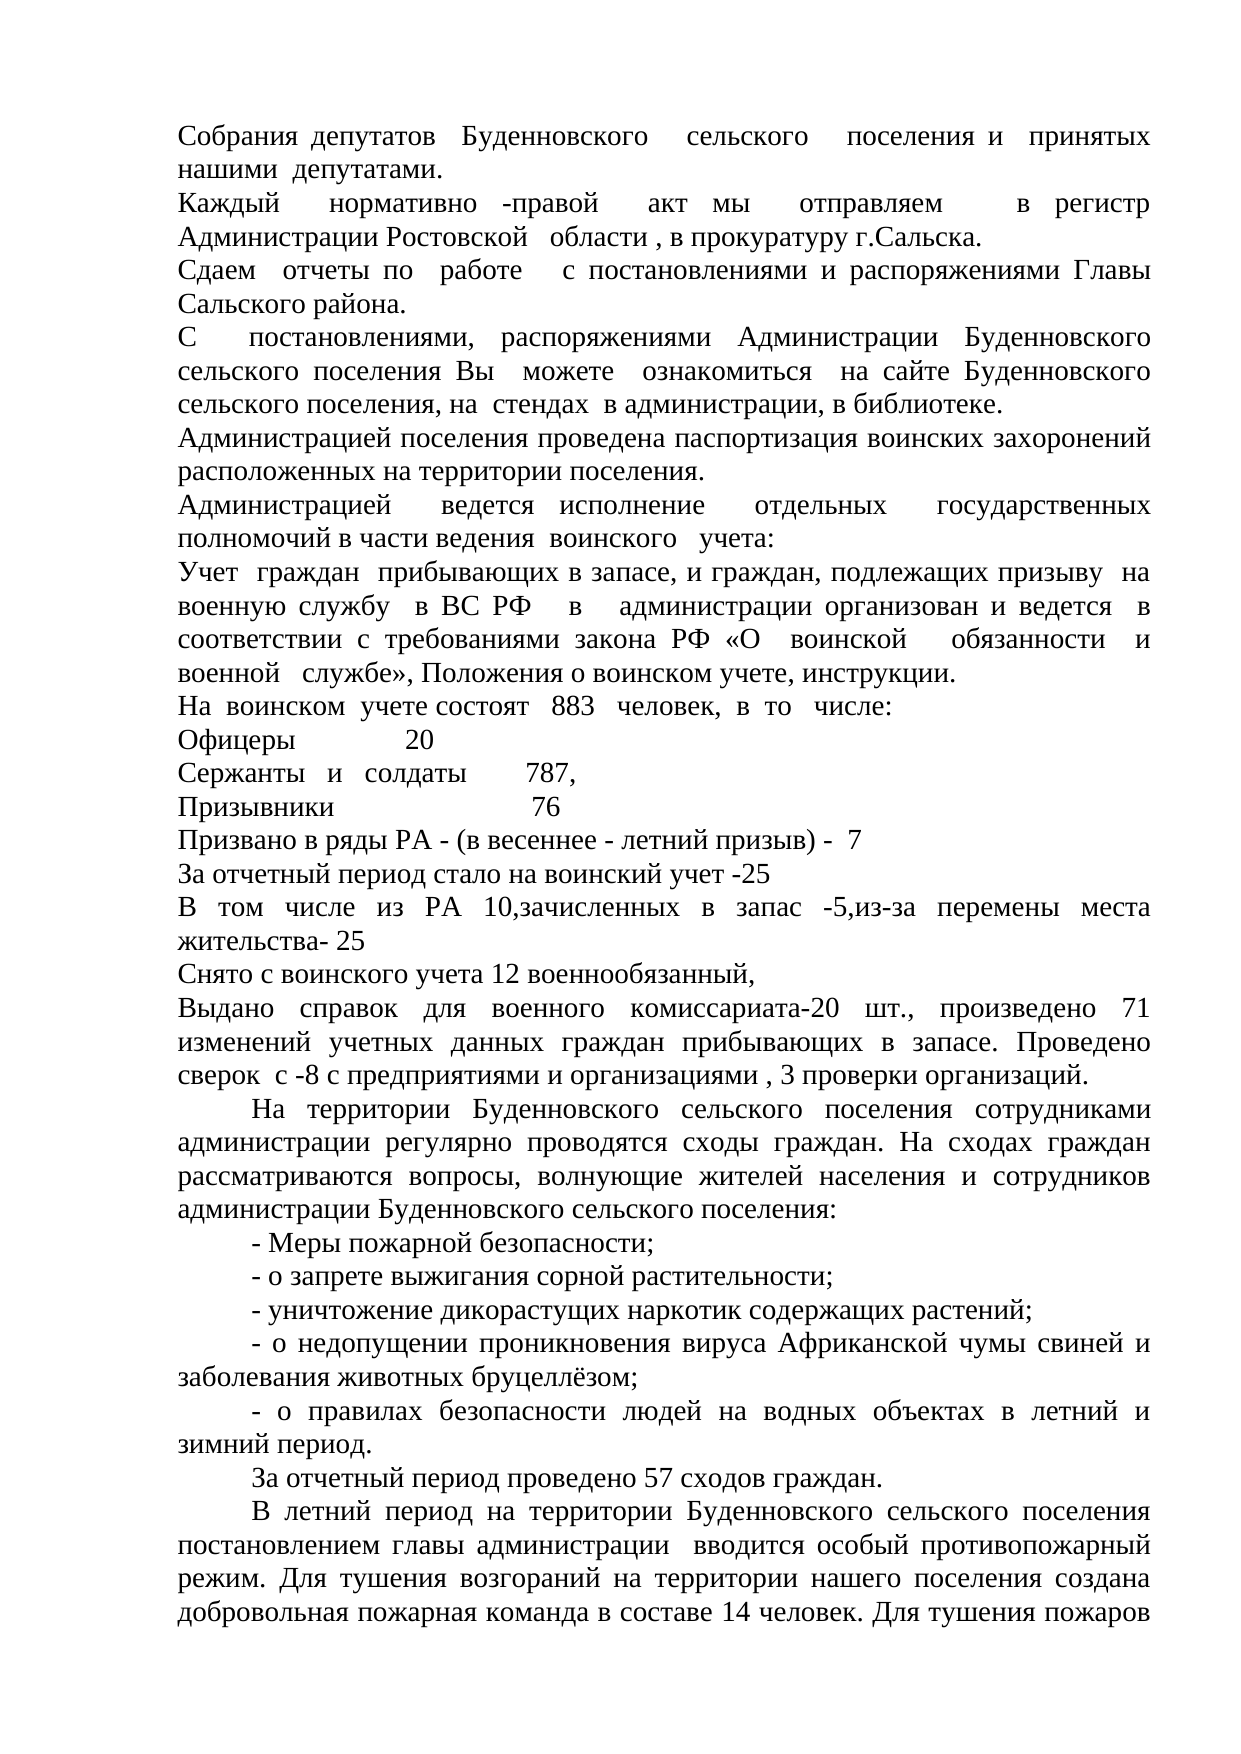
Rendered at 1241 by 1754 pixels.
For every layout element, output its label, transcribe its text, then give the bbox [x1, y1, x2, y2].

text Призвано в ряды РА - (в весеннее - летний призыв) - 7 [177, 822, 1152, 856]
text Сдаем отчеты по работе с постановлениями и распоряжениями Главы Сальского района. [177, 252, 1152, 319]
text Каждый нормативно -правой акт мы отправляем в регистр Администрации Ростовской области , в прокуратуру г.Сальска. [177, 185, 1152, 252]
text За отчетный период стало на воинский учет -25 [177, 856, 1152, 889]
text Администрацией ведется исполнение отдельных государственных полномочий в части ведения воинского учета: [177, 487, 1152, 554]
text В том числе из РА 10,зачисленных в запас -5,из-за перемены места жительства- 25 [177, 889, 1152, 957]
text - уничтожение дикорастущих наркотик содержащих растений; [177, 1292, 1152, 1326]
text Офицеры 20 [177, 722, 1152, 755]
text - о правилах безопасности людей на водных объектах в летний и зимний период. [177, 1393, 1152, 1460]
text - о запрете выжигания сорной растительности; [177, 1258, 1152, 1292]
text На территории Буденновского сельского поселения сотрудниками администрации регулярно проводятся сходы граждан. На сходах граждан рассматриваются вопросы, волнующие жителей населения и сотрудников администрации Буденновского сельского поселения: [177, 1091, 1152, 1225]
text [177, 1493, 1152, 1627]
text Администрацией поселения проведена паспортизация воинских захоронений расположенных на территории поселения. [177, 420, 1152, 487]
text Призывники 76 [177, 789, 1152, 822]
text За отчетный период проведено 57 сходов граждан. [177, 1460, 1152, 1493]
text Учет граждан прибывающих в запасе, и граждан, подлежащих призыву на военную службу в ВС РФ в администрации организован и ведется в соответствии с требованиями закона РФ «О воинской обязанности и военной службе», Положения о воинском учете, инструкции. [177, 554, 1152, 688]
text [177, 118, 1152, 185]
text - Меры пожарной безопасности; [177, 1225, 1152, 1258]
text Снято с воинского учета 12 военнообязанный, [177, 957, 1152, 990]
text На воинском учете состоят 883 человек, в то числе: [177, 688, 1152, 722]
text С постановлениями, распоряжениями Администрации Буденновского сельского поселения Вы можете ознакомиться на сайте Буденновского сельского поселения, на стендах в администрации, в библиотеке. [177, 319, 1152, 420]
text Выдано справок для военного комиссариата-20 шт., произведено 71 изменений учетных данных граждан прибывающих в запасе. Проведено сверок с -8 с предприятиями и организациями , 3 проверки организаций. [177, 990, 1152, 1091]
text - о недопущении проникновения вируса Африканской чумы свиней и заболевания животных бруцеллёзом; [177, 1326, 1152, 1393]
text Сержанты и солдаты 787, [177, 755, 1152, 789]
